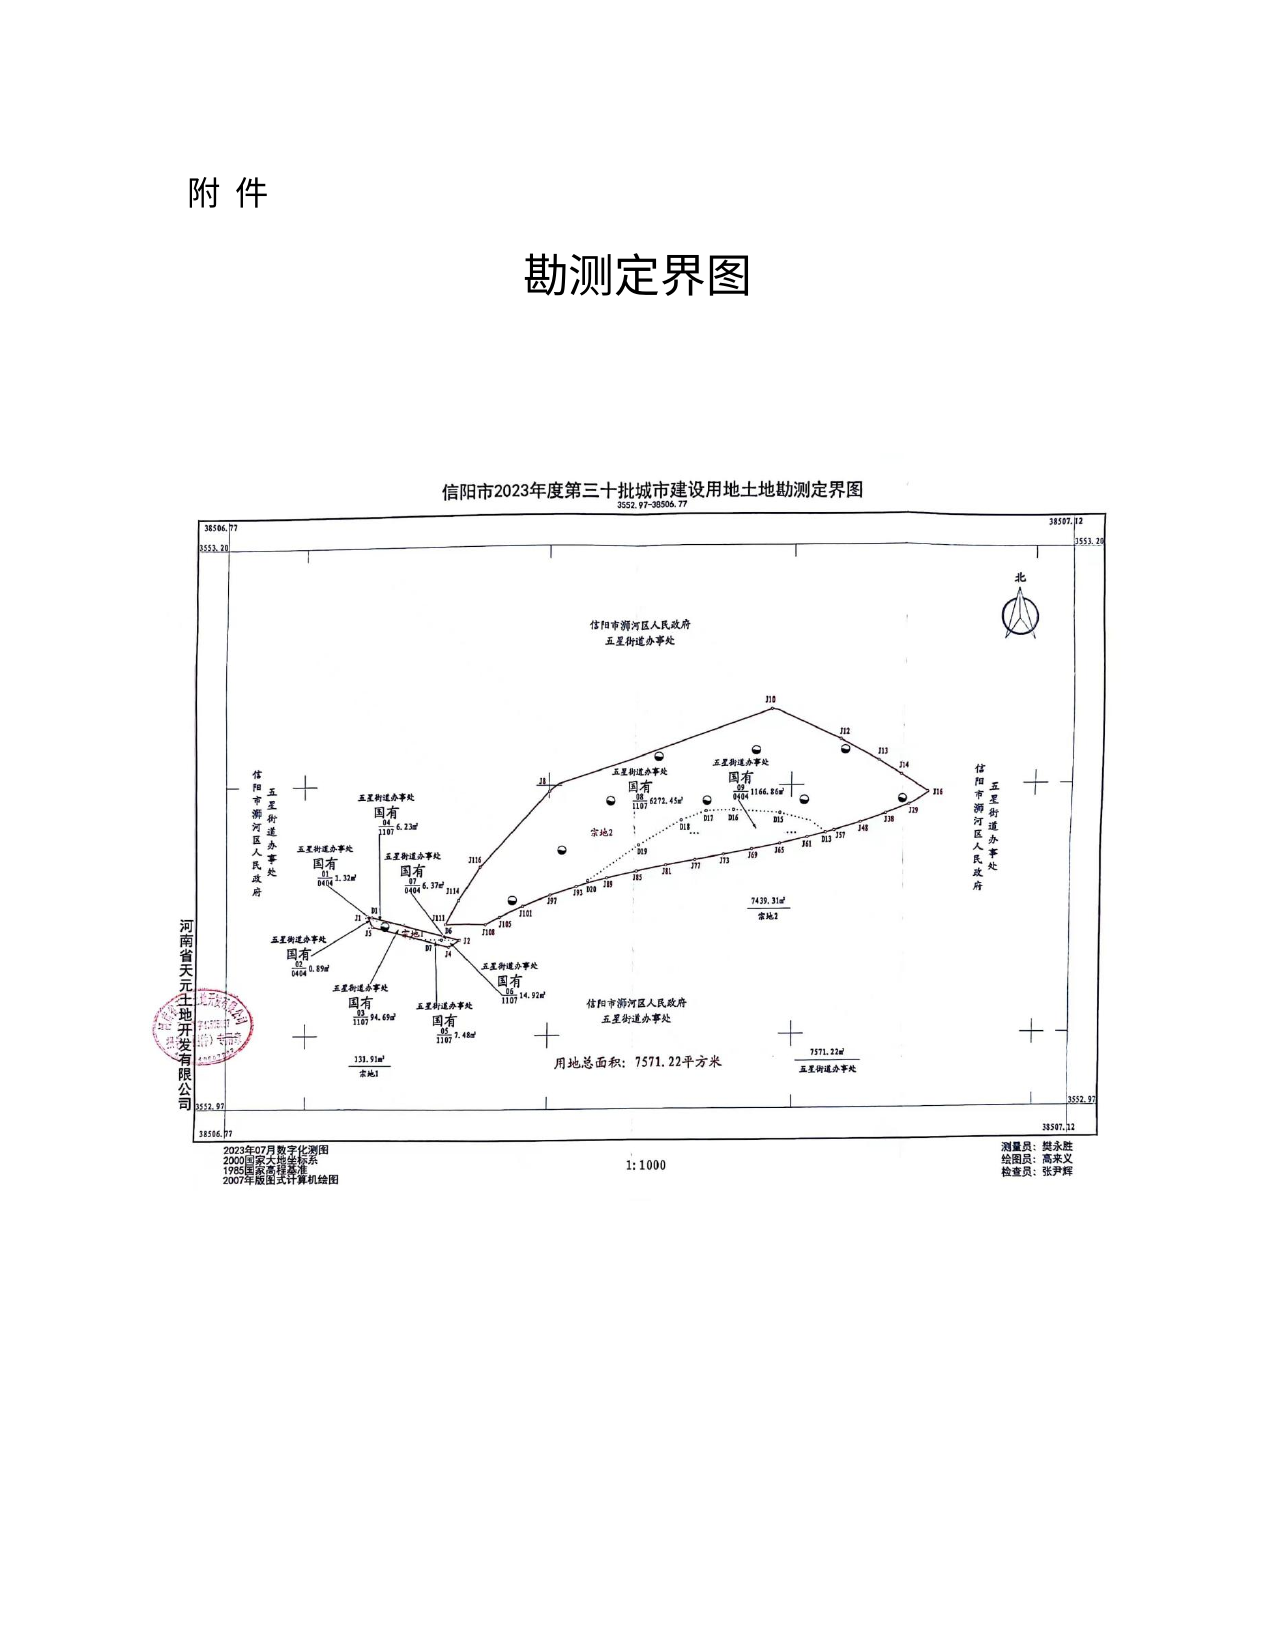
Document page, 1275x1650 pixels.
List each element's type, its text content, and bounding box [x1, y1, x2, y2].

picture [116, 453, 1155, 1201]
text 勘测定界图 [187, 224, 1087, 321]
text 附 件 [187, 159, 1087, 224]
